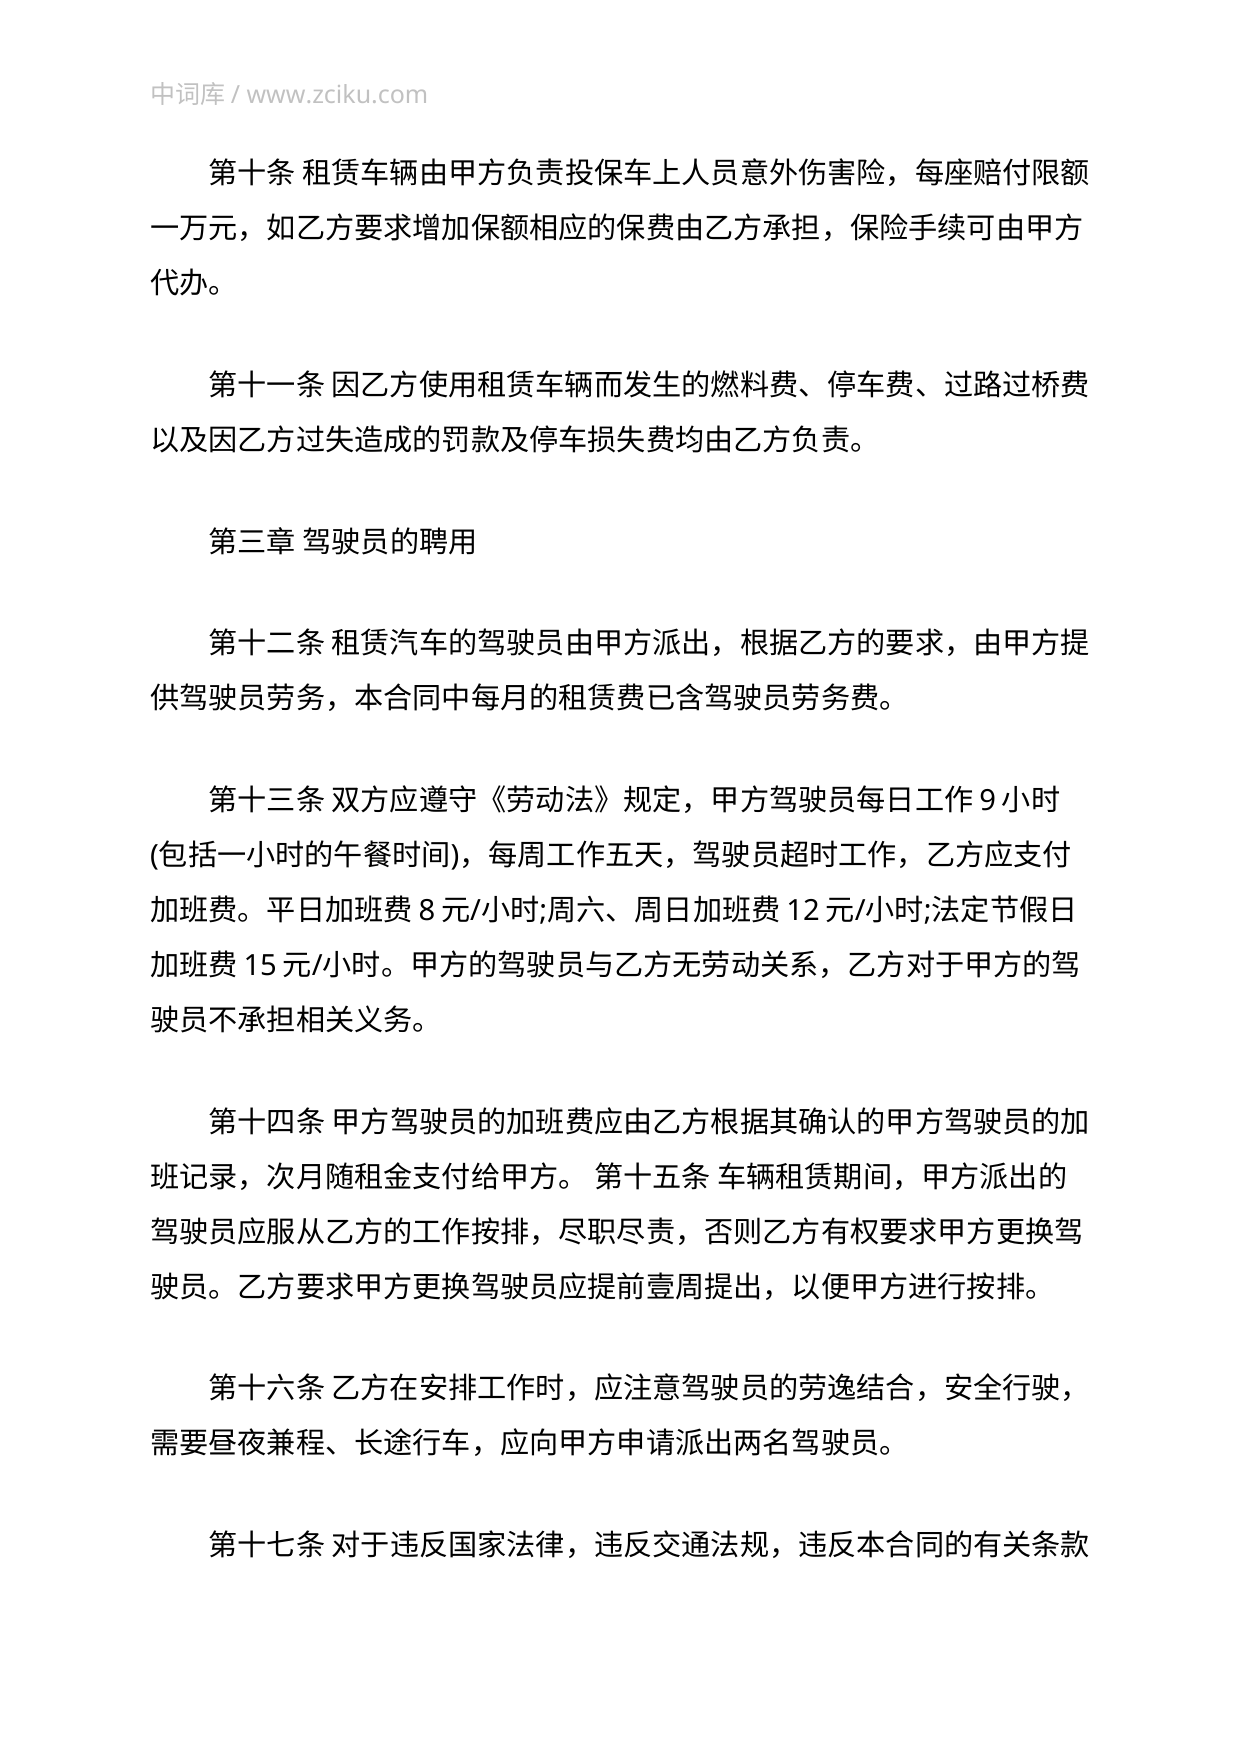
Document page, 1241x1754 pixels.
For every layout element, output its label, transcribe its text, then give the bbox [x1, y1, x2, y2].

text 第十条 租赁车辆由甲方负责投保车上人员意外伤害险，每座赔付限额一万元，如乙方要求增加保额相应的保费由乙方承担，保险手续可由甲方代办。 [150, 150, 1090, 302]
text 第十一条 因乙方使用租赁车辆而发生的燃料费、停车费、过路过桥费以及因乙方过失造成的罚款及停车损失费均由乙方负责。 [150, 362, 1090, 459]
text 第十二条 租赁汽车的驾驶员由甲方派出，根据乙方的要求，由甲方提供驾驶员劳务，本合同中每月的租赁费已含驾驶员劳务费。 [150, 620, 1090, 717]
text 第三章 驾驶员的聘用 [150, 518, 1090, 561]
text 第十三条 双方应遵守《劳动法》规定，甲方驾驶员每日工作9小时(包括一小时的午餐时间)，每周工作五天，驾驶员超时工作，乙方应支付加班费。平日加班费8元/小时;周六、周日加班费12元/小时;法定节假日加班费15元/小时。甲方的驾驶员与乙方无劳动关系，乙方对于甲方的驾驶员不承担相关义务。 [150, 777, 1090, 1039]
text 第十六条 乙方在安排工作时，应注意驾驶员的劳逸结合，安全行驶，需要昼夜兼程、长途行车，应向甲方申请派出两名驾驶员。 [150, 1365, 1090, 1462]
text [150, 1522, 1090, 1564]
text 第十四条 甲方驾驶员的加班费应由乙方根据其确认的甲方驾驶员的加班记录，次月随租金支付给甲方。 第十五条 车辆租赁期间，甲方派出的驾驶员应服从乙方的工作按排，尽职尽责，否则乙方有权要求甲方更换驾驶员。乙方要求甲方更换驾驶员应提前壹周提出，以便甲方进行按排。 [150, 1098, 1090, 1305]
